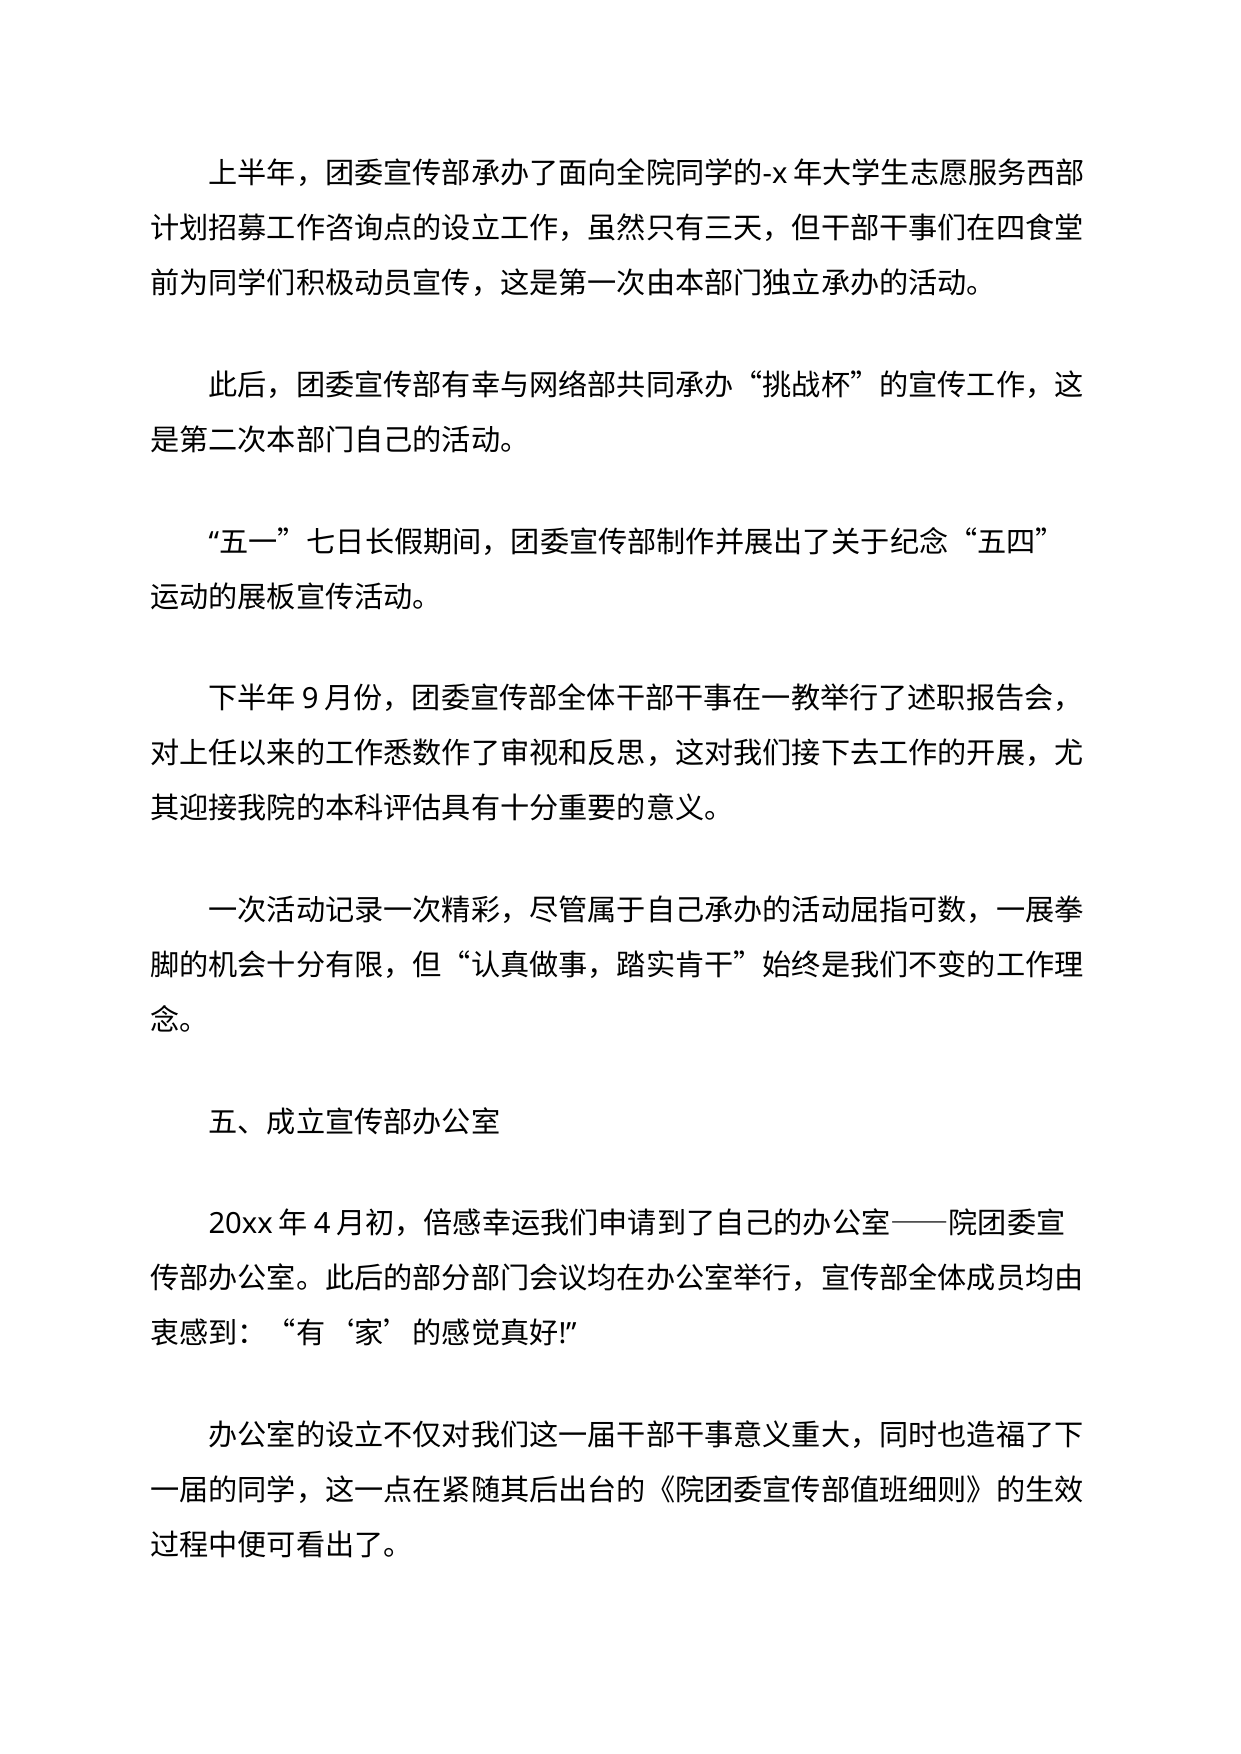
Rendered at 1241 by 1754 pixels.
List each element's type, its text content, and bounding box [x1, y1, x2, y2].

text 20xx年4月初，倍感幸运我们申请到了自己的办公室——院团委宣传部办公室。此后的部分部门会议均在办公室举行，宣传部全体成员均由衷感到：“有‘家’的感觉真好!” [150, 1200, 1090, 1352]
text 此后，团委宣传部有幸与网络部共同承办“挑战杯”的宣传工作，这是第二次本部门自己的活动。 [150, 362, 1090, 459]
text 上半年，团委宣传部承办了面向全院同学的-x年大学生志愿服务西部计划招募工作咨询点的设立工作，虽然只有三天，但干部干事们在四食堂前为同学们积极动员宣传，这是第一次由本部门独立承办的活动。 [150, 150, 1090, 302]
text 办公室的设立不仅对我们这一届干部干事意义重大，同时也造福了下一届的同学，这一点在紧随其后出台的《院团委宣传部值班细则》的生效过程中便可看出了。 [150, 1412, 1090, 1564]
text 下半年9月份，团委宣传部全体干部干事在一教举行了述职报告会，对上任以来的工作悉数作了审视和反思，这对我们接下去工作的开展，尤其迎接我院的本科评估具有十分重要的意义。 [150, 675, 1090, 827]
text “五一”七日长假期间，团委宣传部制作并展出了关于纪念“五四”运动的展板宣传活动。 [150, 518, 1090, 616]
text 一次活动记录一次精彩，尽管属于自己承办的活动屈指可数，一展拳脚的机会十分有限，但“认真做事，踏实肯干”始终是我们不变的工作理念。 [150, 887, 1090, 1039]
text 五、成立宣传部办公室 [150, 1098, 1090, 1141]
